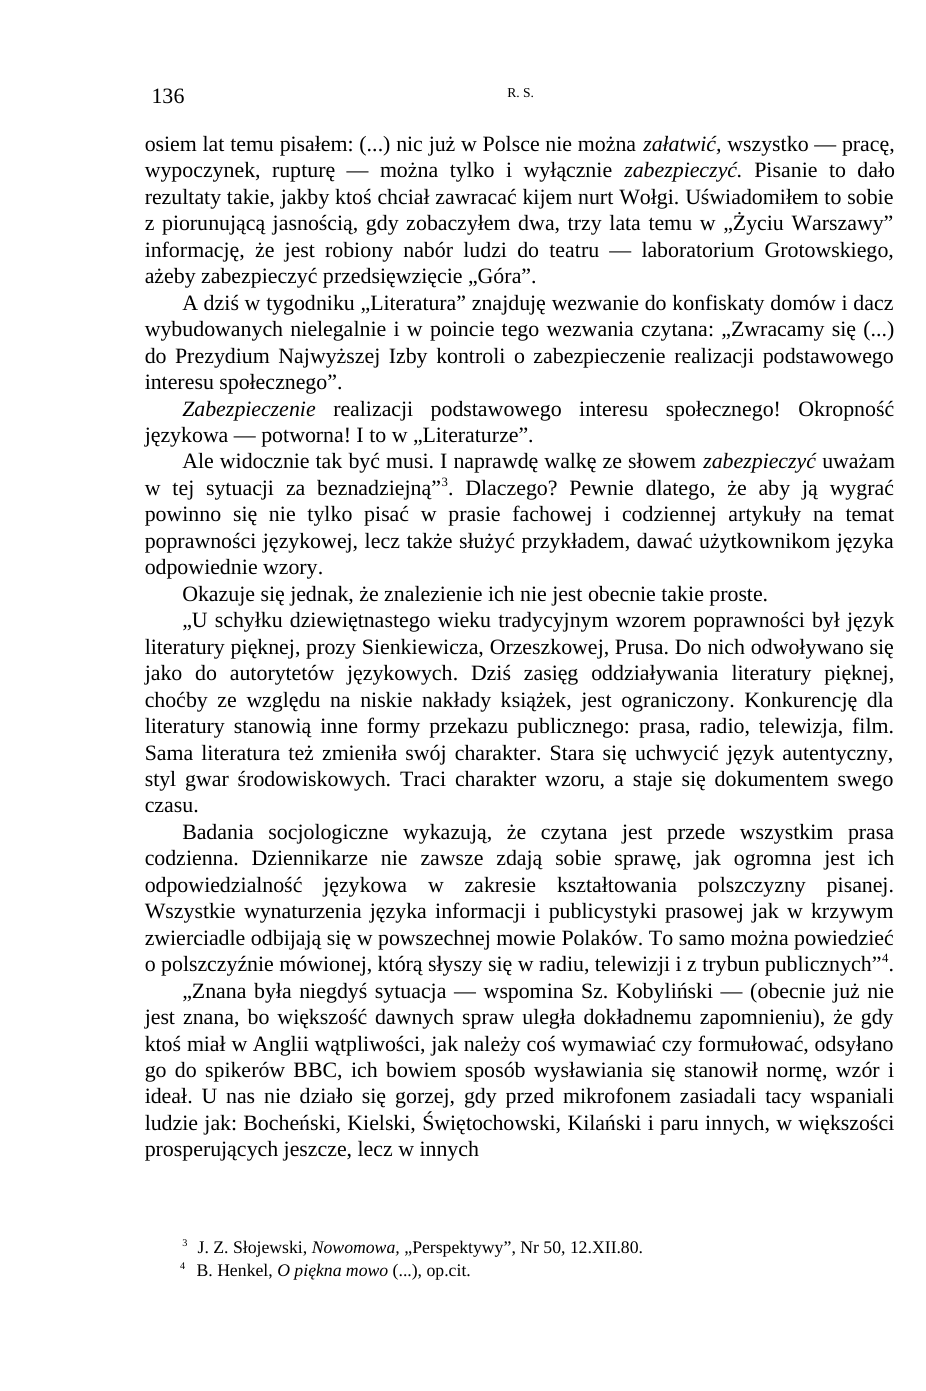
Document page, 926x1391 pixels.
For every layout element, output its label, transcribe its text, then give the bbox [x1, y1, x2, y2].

text 3 J. Z. Słojewski, Nowomowa, „Perspektywy”, Nr 50, 12.XII.80. [182, 1239, 895, 1257]
text Badania socjologiczne wykazują, że czytana jest przede wszystkim prasa codzienna. Dziennikarze nie zawsze zdają sobie sprawę, jak ogromna jest ich odpowiedzialność językowa w zakresie kształtowania polszczyzny pisanej. Wszystkie wynaturzenia języka informacji i publicystyki prasowej jak w krzywym zwierciadle odbijają się w powszechnej mowie Polaków. To samo można powiedzieć o polszczyźnie mówionej, którą słyszy się w radiu, telewizji i z trybun publicznych”4. [144, 818, 895, 977]
text 136 [151, 86, 184, 108]
text „Znana była niegdyś sytuacja — wspomina Sz. Kobyliński — (obecnie już nie jest znana, bo większość dawnych spraw uległa dokładnemu zapomnieniu), że gdy ktoś miał w Anglii wątpliwości, jak należy coś wymawiać czy formułować, odsyłano go do spikerów BBC, ich bowiem sposób wysławiania się stanowił normę, wzór i ideał. U nas nie działo się gorzej, gdy przed mikrofonem zasiadali tacy wspaniali ludzie jak: Bocheński, Kielski, Świętochowski, Kilański i paru innych, w większości prosperujących jeszcze, lecz w innych [144, 977, 895, 1162]
text „U schyłku dziewiętnastego wieku tradycyjnym wzorem poprawności był język literatury pięknej, prozy Sienkiewicza, Orzeszkowej, Prusa. Do nich odwoływano się jako do autorytetów językowych. Dziś zasięg oddziaływania literatury pięknej, choćby ze względu na niskie nakłady książek, jest ograniczony. Konkurencję dla literatury stanowią inne formy przekazu publicznego: prasa, radio, telewizja, film. Sama literatura też zmieniła swój charakter. Stara się uchwycić język autentyczny, styl gwar środowiskowych. Traci charakter wzoru, a staje się dokumentem swego czasu. [144, 607, 895, 818]
text Okazuje się jednak, że znalezienie ich nie jest obecnie takie proste. [144, 580, 895, 607]
text R. S. [507, 87, 534, 101]
text A dziś w tygodniku „Literatura” znajduję wezwanie do konfiskaty domów i dacz wybudowanych nielegalnie i w poincie tego wezwania czytana: „Zwracamy się (...) do Prezydium Najwyższej Izby kontroli o zabezpieczenie realizacji podstawowego interesu społecznego”. [144, 289, 895, 395]
text osiem lat temu pisałem: (...) nic już w Polsce nie można załatwić, wszystko — pracę, wypoczynek, rupturę — można tylko i wyłącznie zabezpieczyć. Pisanie to dało rezultaty takie, jakby ktoś chciał zawracać kijem nurt Wołgi. Uświadomiłem to sobie z piorunującą jasnością, gdy zobaczyłem dwa, trzy lata temu w „Życiu Warszawy” informację, że jest robiony nabór ludzi do teatru — laboratorium Grotowskiego, ażeby zabezpieczyć przedsięwzięcie „Góra”. [144, 130, 895, 289]
text 4 B. Henkel, O piękna mowo (...), op.cit. [180, 1262, 895, 1280]
text Zabezpieczenie realizacji podstawowego interesu społecznego! Okropność językowa — potworna! I to w „Literaturze”. [144, 395, 895, 448]
text Ale widocznie tak być musi. I naprawdę walkę ze słowem zabezpieczyć uważam w tej sytuacji za beznadziejną”3. Dlaczego? Pewnie dlatego, że aby ją wygrać powinno się nie tylko pisać w prasie fachowej i codziennej artykuły na temat poprawności językowej, lecz także służyć przykładem, dawać użytkownikom języka odpowiednie wzory. [144, 448, 895, 580]
